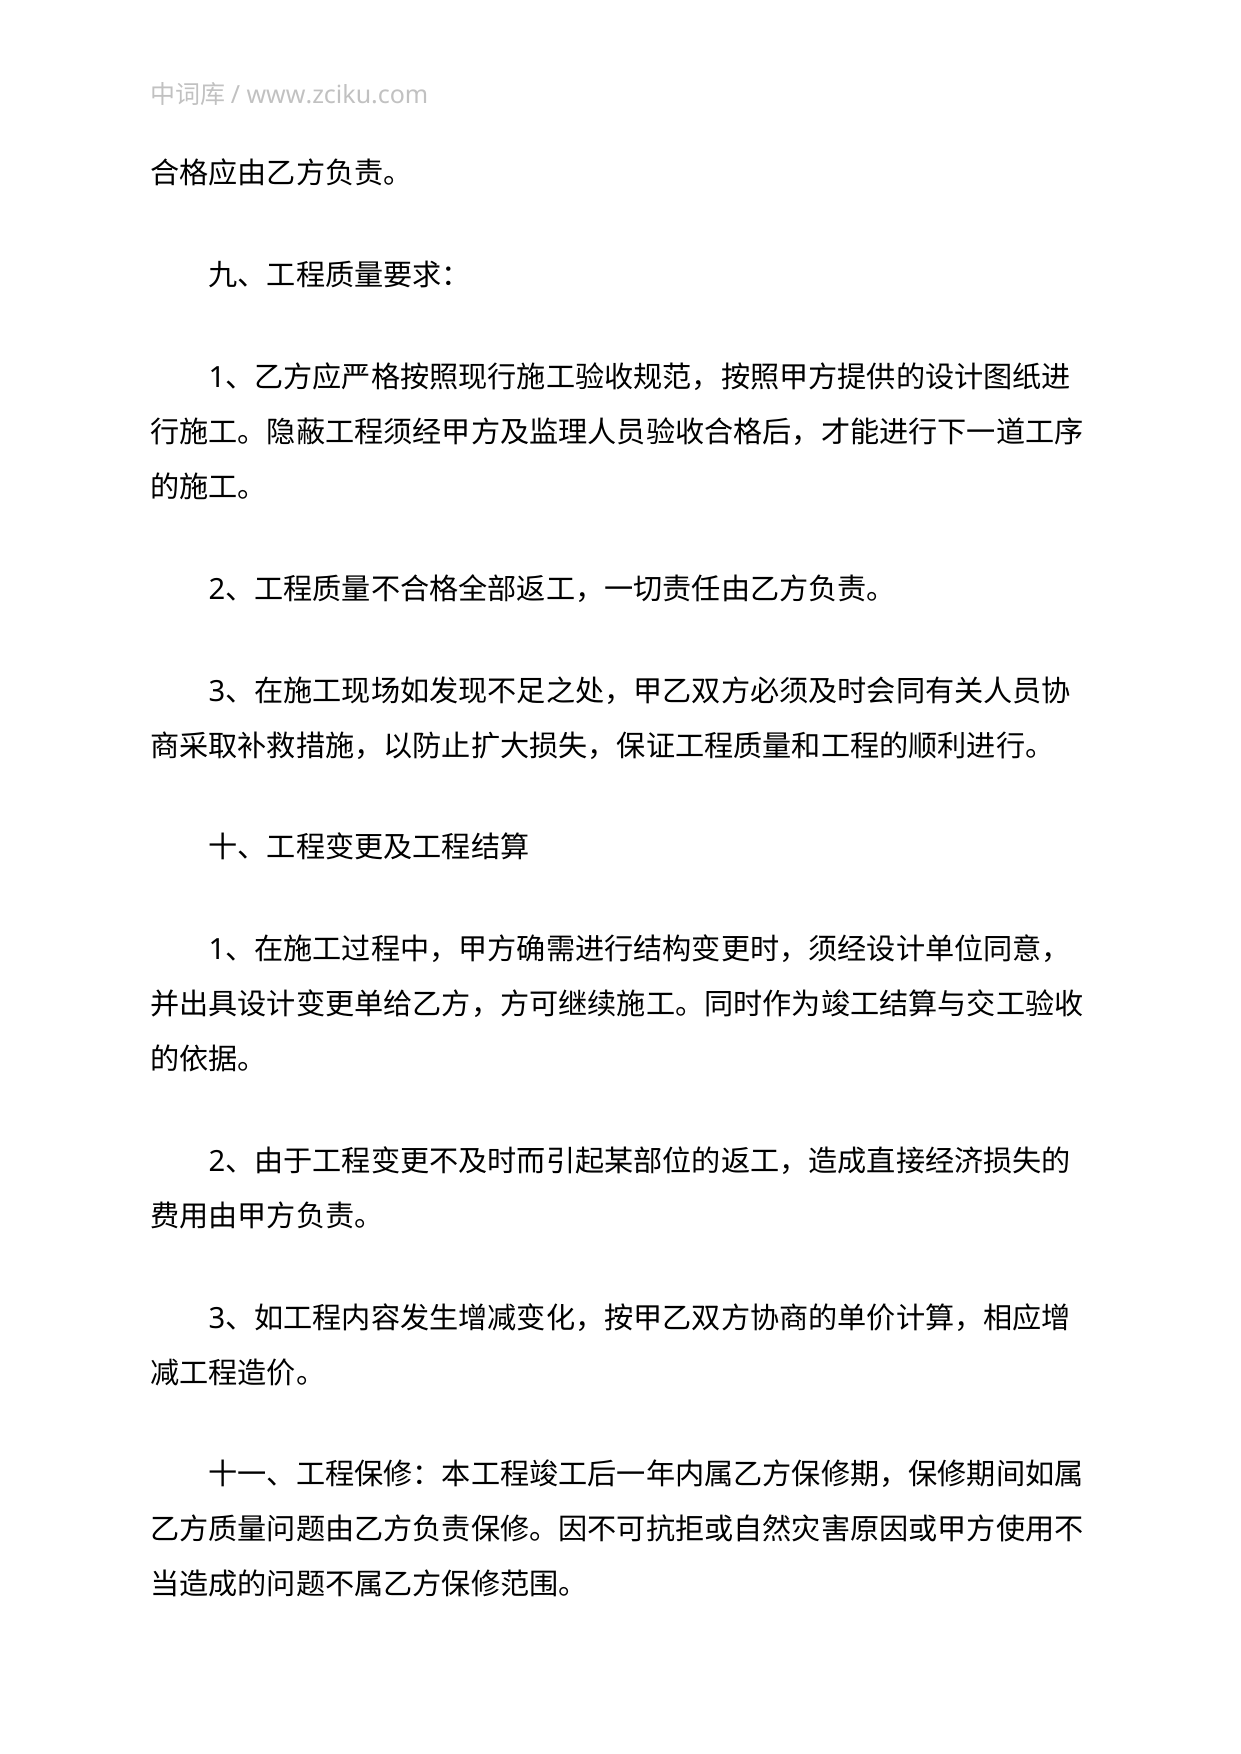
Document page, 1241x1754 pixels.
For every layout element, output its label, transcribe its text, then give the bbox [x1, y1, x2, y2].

text 2、工程质量不合格全部返工，一切责任由乙方负责。 [150, 565, 1090, 608]
text 1、乙方应严格按照现行施工验收规范，按照甲方提供的设计图纸进行施工。隐蔽工程须经甲方及监理人员验收合格后，才能进行下一道工序的施工。 [150, 353, 1090, 506]
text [150, 150, 1090, 192]
text 2、由于工程变更不及时而引起某部位的返工，造成直接经济损失的费用由甲方负责。 [150, 1137, 1090, 1235]
text 十一、工程保修：本工程竣工后一年内属乙方保修期，保修期间如属乙方质量问题由乙方负责保修。因不可抗拒或自然灾害原因或甲方使用不当造成的问题不属乙方保修范围。 [150, 1451, 1090, 1603]
text 3、在施工现场如发现不足之处，甲乙双方必须及时会同有关人员协商采取补救措施，以防止扩大损失，保证工程质量和工程的顺利进行。 [150, 667, 1090, 764]
text 1、在施工过程中，甲方确需进行结构变更时，须经设计单位同意，并出具设计变更单给乙方，方可继续施工。同时作为竣工结算与交工验收的依据。 [150, 926, 1090, 1078]
text 十、工程变更及工程结算 [150, 824, 1090, 866]
text 3、如工程内容发生增减变化，按甲乙双方协商的单价计算，相应增减工程造价。 [150, 1294, 1090, 1391]
text 九、工程质量要求： [150, 252, 1090, 294]
